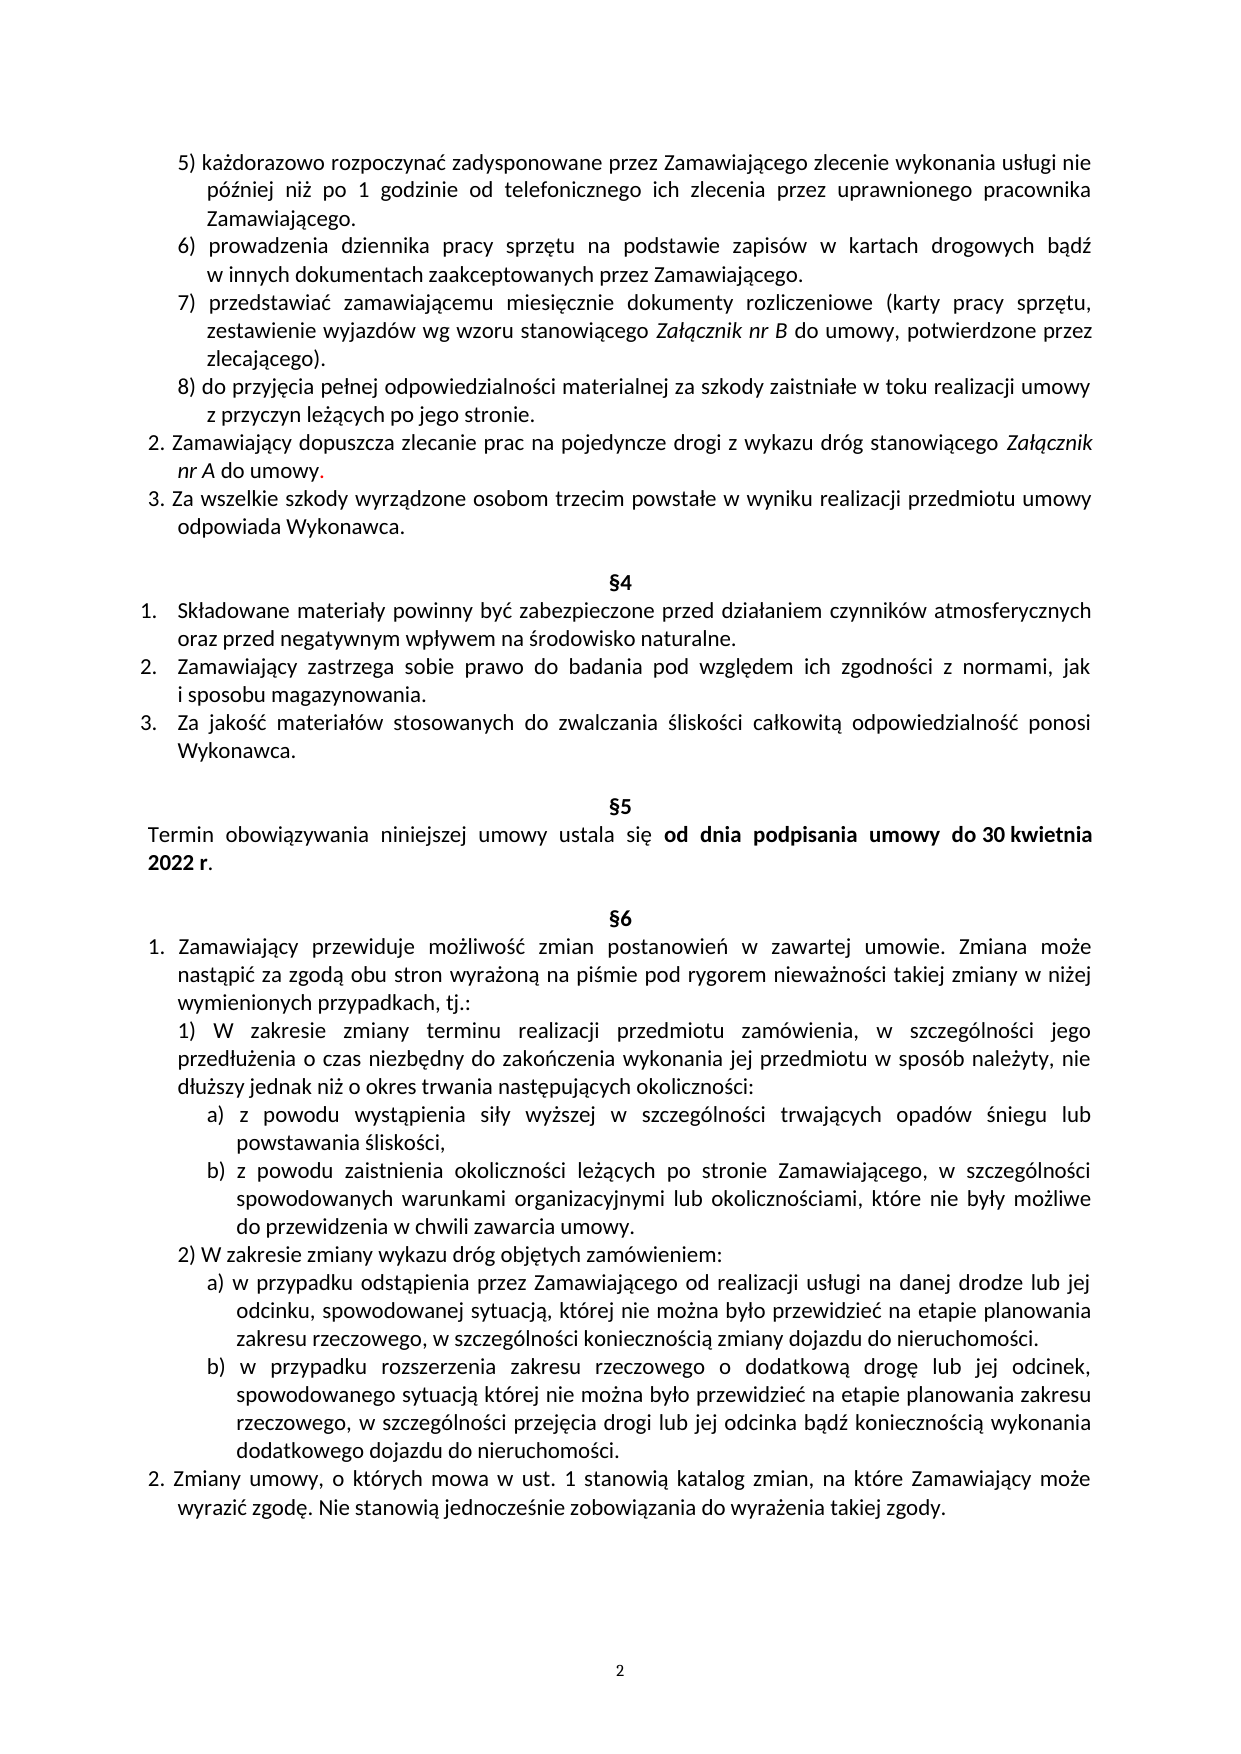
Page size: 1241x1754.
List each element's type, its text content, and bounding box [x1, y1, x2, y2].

text 3. Za wszelkie szkody wyrządzone osobom trzecim powstałe w wyniku realizacji przedmiotu umowy odpowiada Wykonawca. [148, 484, 1093, 540]
text 7) przedstawiać zamawiającemu miesięcznie dokumenty rozliczeniowe (karty pracy sprzętu, zestawienie wyjazdów wg wzoru stanowiącego Załącznik nr B do umowy, potwierdzone przez zlecającego). [177, 288, 1093, 372]
text 8) do przyjęcia pełnej odpowiedzialności materialnej za szkody zaistniałe w toku realizacji umowy z przyczyn leżących po jego stronie. [177, 372, 1093, 428]
list Składowane materiały powinny być zabezpieczone przed działaniem czynników atmosferycznych oraz przed negatywnym wpływem na środowisko naturalne. [140, 596, 1093, 652]
text a) z powodu wystąpienia siły wyższej w szczególności trwających opadów śniegu lub powstawania śliskości, [207, 1100, 1093, 1156]
text a) w przypadku odstąpienia przez Zamawiającego od realizacji usługi na danej drodze lub jej odcinku, spowodowanej sytuacją, której nie można było przewidzieć na etapie planowania zakresu rzeczowego, w szczególności koniecznością zmiany dojazdu do nieruchomości. [207, 1268, 1093, 1352]
list Za jakość materiałów stosowanych do zwalczania śliskości całkowitą odpowiedzialność ponosi Wykonawca. [140, 708, 1093, 764]
text 1. Zamawiający przewiduje możliwość zmian postanowień w zawartej umowie. Zmiana może nastąpić za zgodą obu stron wyrażoną na piśmie pod rygorem nieważności takiej zmiany w niżej wymienionych przypadkach, tj.: [148, 932, 1093, 1016]
text 5) każdorazowo rozpoczynać zadysponowane przez Zamawiającego zlecenie wykonania usługi nie później niż po 1 godzinie od telefonicznego ich zlecenia przez uprawnionego pracownika Zamawiającego. [177, 148, 1093, 232]
text 2. Zmiany umowy, o których mowa w ust. 1 stanowią katalog zmian, na które Zamawiający może wyrazić zgodę. Nie stanowią jednocześnie zobowiązania do wyrażenia takiej zgody. [148, 1464, 1093, 1521]
text b) w przypadku rozszerzenia zakresu rzeczowego o dodatkową drogę lub jej odcinek, spowodowanego sytuacją której nie można było przewidzieć na etapie planowania zakresu rzeczowego, w szczególności przejęcia drogi lub jej odcinka bądź koniecznością wykonania dodatkowego dojazdu do nieruchomości. [207, 1352, 1093, 1464]
text 2. Zamawiający dopuszcza zlecanie prac na pojedyncze drogi z wykazu dróg stanowiącego Załącznik nr A do umowy. [148, 428, 1093, 484]
text §5 [148, 792, 1093, 820]
text b) z powodu zaistnienia okoliczności leżących po stronie Zamawiającego, w szczególności spowodowanych warunkami organizacyjnymi lub okolicznościami, które nie były możliwe do przewidzenia w chwili zawarcia umowy. [207, 1156, 1093, 1240]
text 2) W zakresie zmiany wykazu dróg objętych zamówieniem: [177, 1240, 1093, 1268]
list Zamawiający zastrzega sobie prawo do badania pod względem ich zgodności z normami, jak i sposobu magazynowania. [140, 652, 1093, 708]
text 1) W zakresie zmiany terminu realizacji przedmiotu zamówienia, w szczególności jego przedłużenia o czas niezbędny do zakończenia wykonania jej przedmiotu w sposób należyty, nie dłuższy jednak niż o okres trwania następujących okoliczności: [177, 1016, 1093, 1100]
text Termin obowiązywania niniejszej umowy ustala się od dnia podpisania umowy do 30 kwietnia 2022 r. [148, 820, 1093, 876]
text §6 [148, 904, 1093, 932]
text §4 [148, 568, 1093, 596]
text 6) prowadzenia dziennika pracy sprzętu na podstawie zapisów w kartach drogowych bądź w innych dokumentach zaakceptowanych przez Zamawiającego. [177, 232, 1093, 288]
